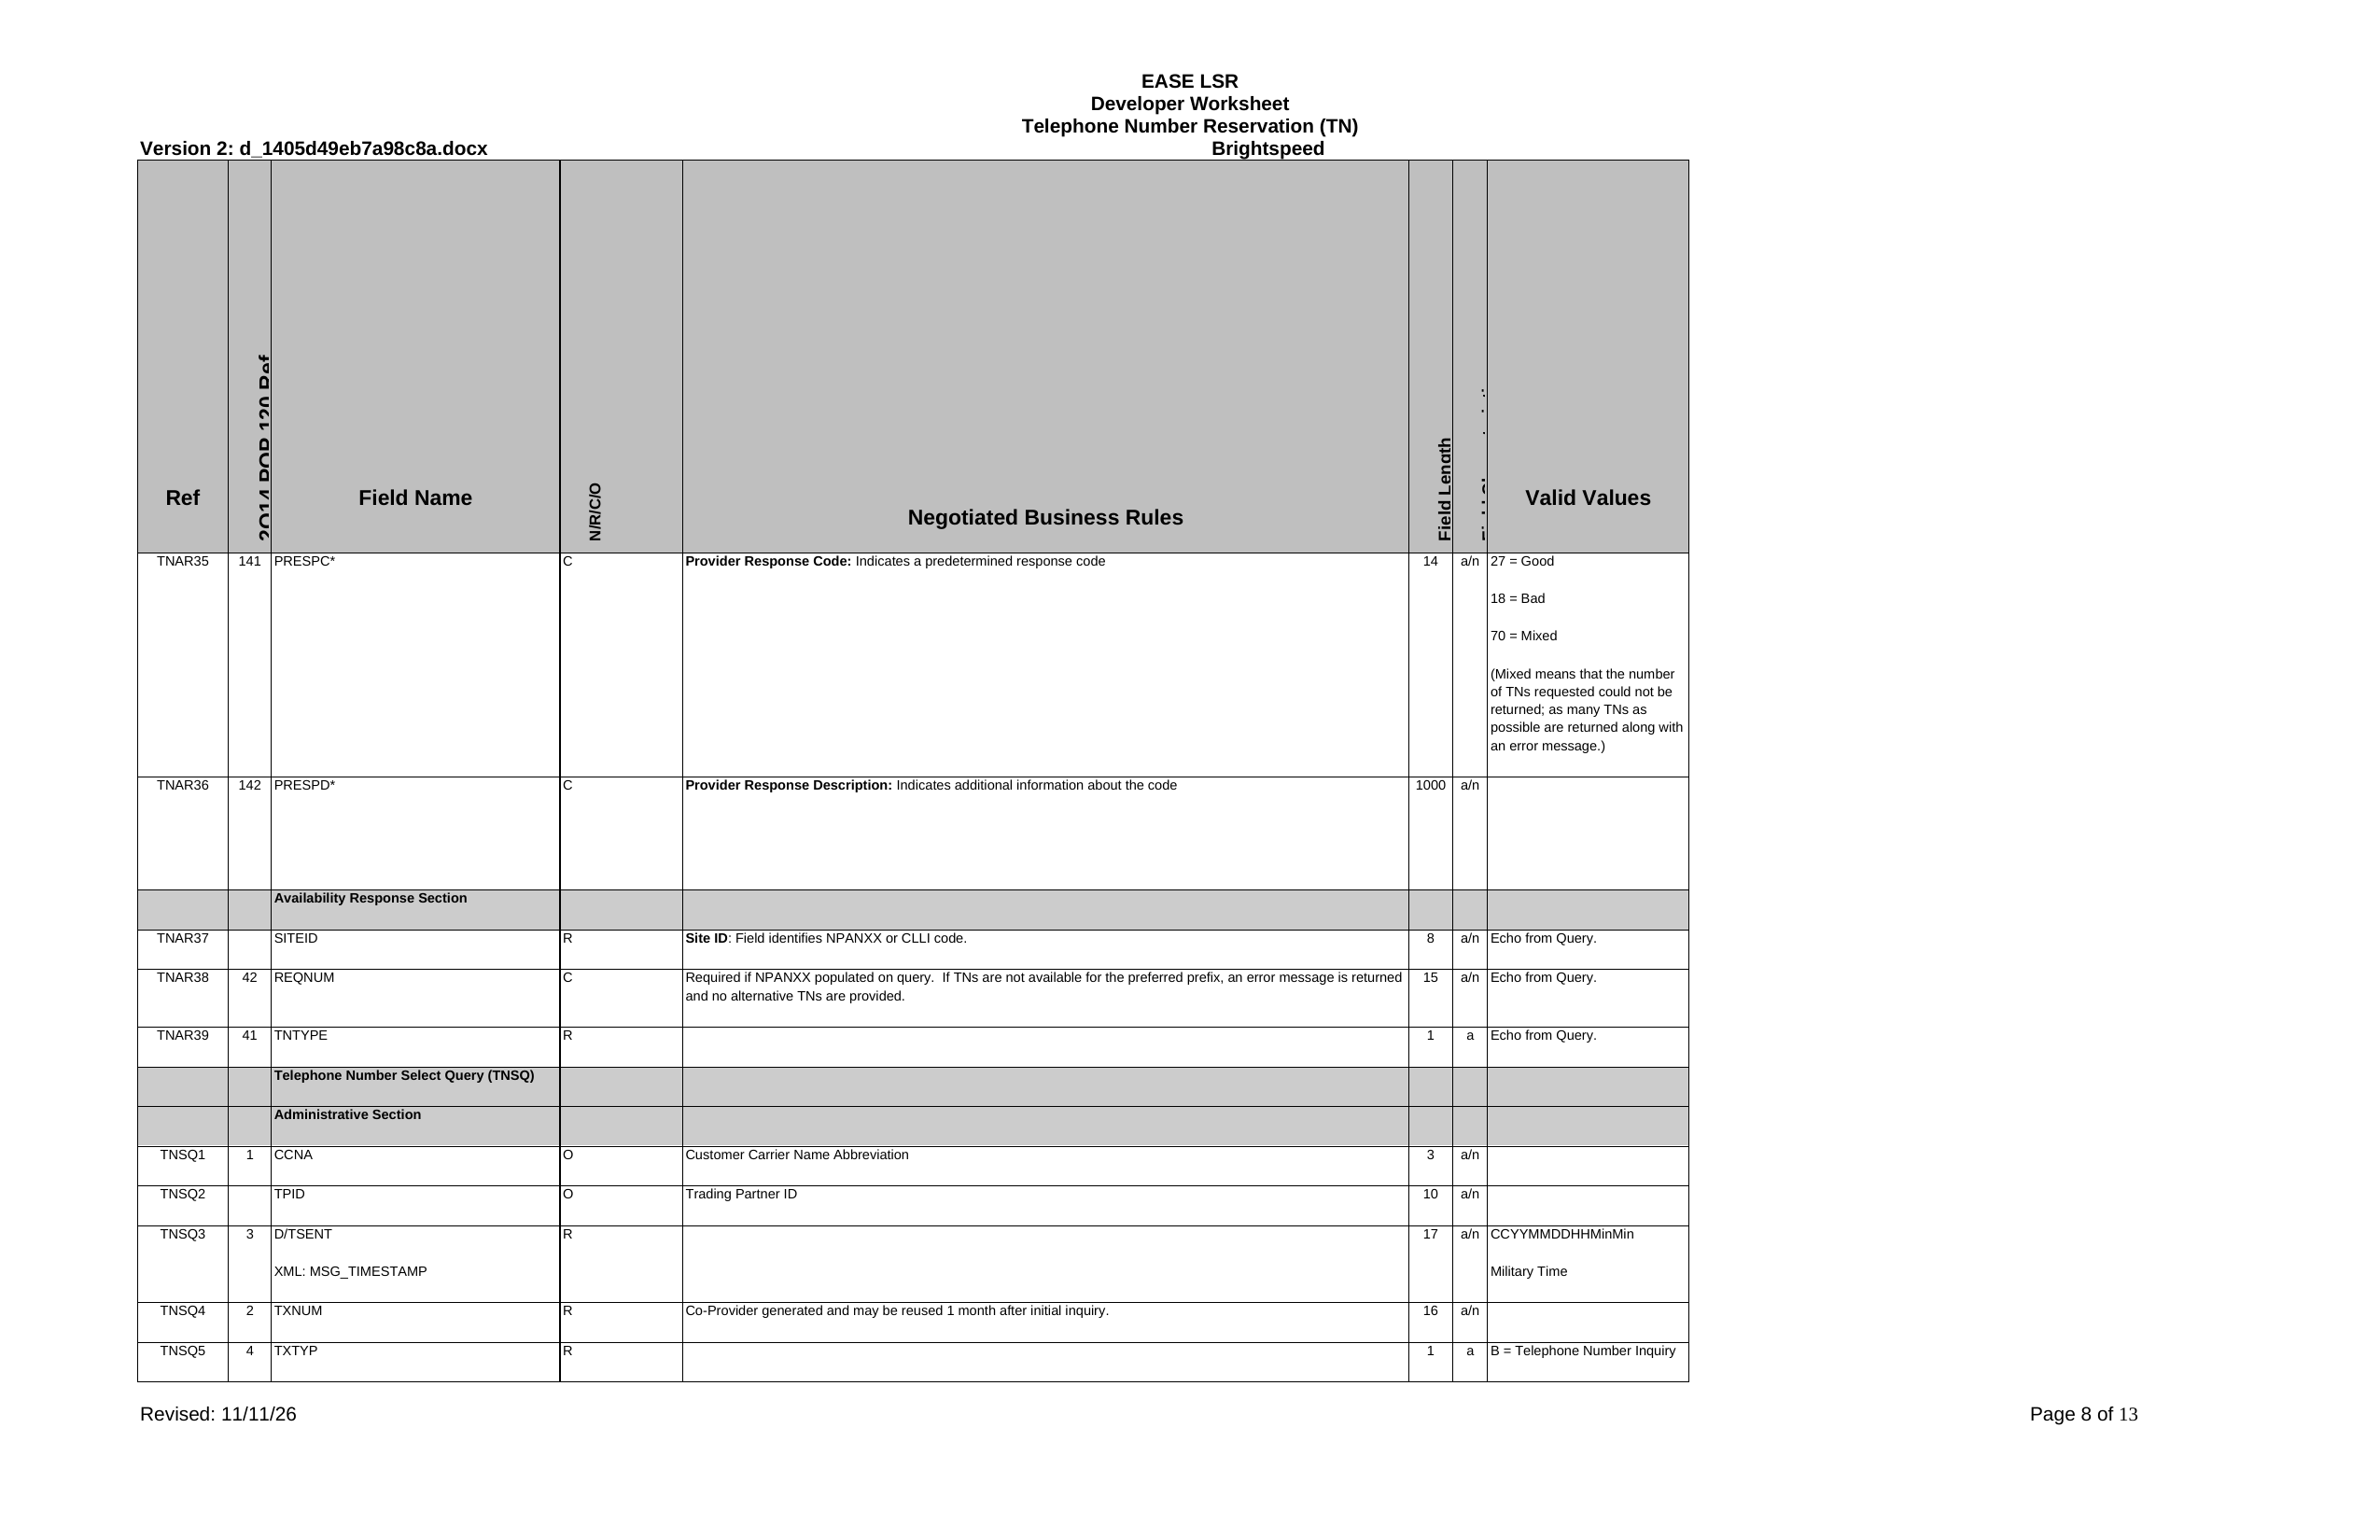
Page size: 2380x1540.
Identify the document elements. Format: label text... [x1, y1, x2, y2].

table_cell a/n [1453, 1303, 1487, 1341]
table_cell R [561, 1303, 682, 1341]
table_cell R [561, 1226, 682, 1302]
table_cell TXNUM [272, 1303, 559, 1341]
table_cell [1488, 1186, 1688, 1225]
table_cell TNAR37 [138, 931, 228, 969]
table_cell [229, 1107, 271, 1145]
table_cell O [561, 1147, 682, 1185]
table_cell a [1453, 1343, 1487, 1381]
table_header 2Q14 POP 120 Ref [229, 161, 271, 553]
table_header Field Name [272, 161, 559, 553]
table_cell 2 [229, 1303, 271, 1341]
table_cell TXTYP [272, 1343, 559, 1381]
table_cell TNSQ1 [138, 1147, 228, 1185]
table_cell a/n [1453, 777, 1487, 889]
table_cell [683, 1226, 1408, 1302]
table_header Valid Values [1488, 161, 1688, 553]
table_cell Co-Provider generated and may be reused 1 month after initial inquiry. [683, 1303, 1408, 1341]
table_cell [1488, 890, 1688, 930]
table_cell 3 [1409, 1147, 1452, 1185]
table_cell a/n [1453, 931, 1487, 969]
table_cell TNAR35 [138, 553, 228, 777]
table_cell 14 [1409, 553, 1452, 777]
table_cell [683, 890, 1408, 930]
table_cell 141 [229, 553, 271, 777]
table_cell 3 [229, 1226, 271, 1302]
table_cell CCYYMMDDHHMinMin Military Time [1488, 1226, 1688, 1302]
table_cell TNSQ4 [138, 1303, 228, 1341]
table_cell Site ID: Field identifies NPANXX or CLLI code. [683, 931, 1408, 969]
table_cell Echo from Query. [1488, 931, 1688, 969]
table_cell [683, 1343, 1408, 1381]
table_cell [683, 1028, 1408, 1066]
table_header Ref [138, 161, 228, 553]
table_cell 27 = Good 18 = Bad 70 = Mixed (Mixed means that the number of TNs requested could not be returned; as many TNs as possible are returned along with an error message.) [1488, 553, 1688, 777]
table_cell a [1453, 1028, 1487, 1066]
table_cell 41 [229, 1028, 271, 1066]
table_cell a/n [1453, 553, 1487, 777]
table_cell 4 [229, 1343, 271, 1381]
table_cell a/n [1453, 970, 1487, 1027]
table_cell [1488, 1107, 1688, 1145]
table_cell [683, 1068, 1408, 1106]
table_cell Customer Carrier Name Abbreviation [683, 1147, 1408, 1185]
table_cell [229, 931, 271, 969]
table_cell 142 [229, 777, 271, 889]
table_cell [1409, 1107, 1452, 1145]
table_header Field Length [1409, 161, 1452, 553]
table_cell [1453, 1068, 1487, 1106]
table_cell R [561, 1028, 682, 1066]
table_cell Echo from Query. [1488, 970, 1688, 1027]
table_cell 15 [1409, 970, 1452, 1027]
table_cell [1488, 777, 1688, 889]
table_cell PRESPC* [272, 553, 559, 777]
table_cell [1409, 1068, 1452, 1106]
table_cell [561, 1068, 682, 1106]
table_cell 1 [1409, 1028, 1452, 1066]
table_cell Provider Response Code: Indicates a predetermined response code [683, 553, 1408, 777]
table_cell [561, 890, 682, 930]
table_cell TNSQ2 [138, 1186, 228, 1225]
table_cell [1453, 890, 1487, 930]
table_cell [1488, 1147, 1688, 1185]
table_cell 42 [229, 970, 271, 1027]
table_cell 8 [1409, 931, 1452, 969]
table_cell a/n [1453, 1186, 1487, 1225]
table_cell C [561, 777, 682, 889]
table_header Negotiated Business Rules [683, 161, 1408, 553]
table_cell Trading Partner ID [683, 1186, 1408, 1225]
table_cell a/n [1453, 1226, 1487, 1302]
table_cell 1000 [1409, 777, 1452, 889]
table_cell [138, 890, 228, 930]
table_cell [561, 1107, 682, 1145]
table_cell 10 [1409, 1186, 1452, 1225]
table_header Field Characteristics [1453, 161, 1487, 553]
table_cell Echo from Query. [1488, 1028, 1688, 1066]
table_cell [138, 1068, 228, 1106]
table_cell TNAR38 [138, 970, 228, 1027]
table_cell D/TSENT XML: MSG_TIMESTAMP [272, 1226, 559, 1302]
table_cell [229, 1068, 271, 1106]
table_cell C [561, 553, 682, 777]
table_cell R [561, 931, 682, 969]
table_cell 1 [1409, 1343, 1452, 1381]
table_cell a/n [1453, 1147, 1487, 1185]
table_cell REQNUM [272, 970, 559, 1027]
table_cell TNAR39 [138, 1028, 228, 1066]
table_cell CCNA [272, 1147, 559, 1185]
table_header N/R/C/O [561, 161, 682, 553]
table_cell [683, 1107, 1408, 1145]
table_cell TNSQ3 [138, 1226, 228, 1302]
table_cell Telephone Number Select Query (TNSQ) [272, 1068, 559, 1106]
table_cell B = Telephone Number Inquiry [1488, 1343, 1688, 1381]
table_cell 17 [1409, 1226, 1452, 1302]
table_cell R [561, 1343, 682, 1381]
table_cell Availability Response Section [272, 890, 559, 930]
table_cell C [561, 970, 682, 1027]
table_cell PRESPD* [272, 777, 559, 889]
table_cell [1488, 1068, 1688, 1106]
table_cell 16 [1409, 1303, 1452, 1341]
table_cell Provider Response Description: Indicates additional information about the code [683, 777, 1408, 889]
table_cell [1409, 890, 1452, 930]
table_cell SITEID [272, 931, 559, 969]
table_cell TNTYPE [272, 1028, 559, 1066]
table_cell 1 [229, 1147, 271, 1185]
table_cell Administrative Section [272, 1107, 559, 1145]
table_cell [1453, 1107, 1487, 1145]
table_cell [229, 890, 271, 930]
table_cell Required if NPANXX populated on query. If TNs are not available for the preferred prefix, an error message is returned and no alternative TNs are provided. [683, 970, 1408, 1027]
table_cell TNAR36 [138, 777, 228, 889]
table_cell [229, 1186, 271, 1225]
table_cell TPID [272, 1186, 559, 1225]
table_cell [1488, 1303, 1688, 1341]
table_cell [138, 1107, 228, 1145]
table_cell TNSQ5 [138, 1343, 228, 1381]
table_cell O [561, 1186, 682, 1225]
